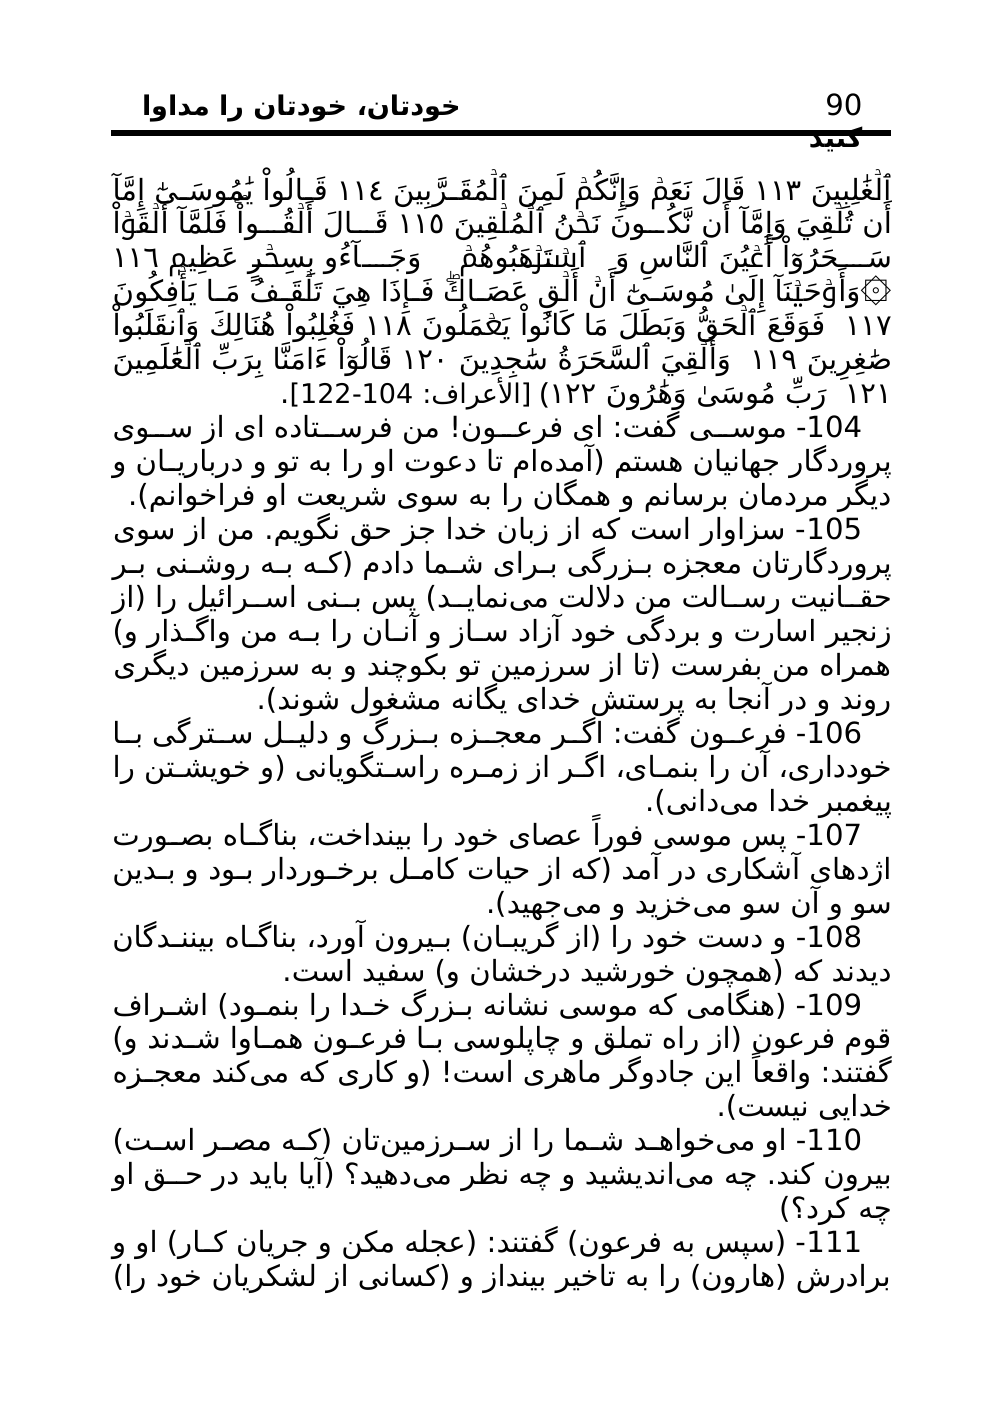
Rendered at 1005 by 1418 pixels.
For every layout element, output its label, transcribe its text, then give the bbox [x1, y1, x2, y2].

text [112, 173, 892, 411]
text 106- فرعون گفت: اگر معجزه بزرگ و دلیل سترگی با خودداری، آن را بنمای، اگر از زمره راستگویانی (و خویشتن را پیغمبر خدا می‌دانی). [112, 716, 892, 818]
text 110- او می‌خواهد شما را از سرزمین‌تان (که مصر است) بیرون کند. چه می‌اندیشید و چه نظر می‌دهید؟ (آیا باید در حق او چه کرد؟) [112, 1124, 892, 1226]
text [112, 1226, 892, 1293]
text 108- و دست خود را (از گریبان) بیرون آورد، بناگاه بینندگان دیدند که (همچون خورشید درخشان و) سفید است. [112, 920, 892, 988]
text 105- سزاوار است که از زبان خدا جز حق نگویم. من از سوی پروردگارتان معجزه بزرگی برای شما دادم (که به روشنی بر حقانیت رسالت من دلالت می‌نماید) پس بنی اسرائیل را (از زنجیر اسارت و بردگی خود آزاد ساز و آنان را به من واگذار و) همراه من بفرست (تا از سرزمین تو بکوچند و به سرزمین دیگری روند و در آنجا به پرستش خدای یگانه مشغول شوند). [112, 512, 892, 716]
text 104- موسی گفت: ای فرعون! من فرستاده ای از سوی پروردگار جهانیان هستم (آمده‌ام تا دعوت او را به تو و درباریان و دیگر مردمان برسانم و همگان را به سوی شریعت او فراخوانم). [112, 411, 892, 512]
text 109- (هنگامی که موسی نشانه بزرگ خدا را بنمود) اشراف قوم فرعون (از راه تملق و چاپلوسی با فرعون هماوا شدند و) گفتند: واقعاً این جادوگر ماهری است! (و کاری که می‌کند معجزه خدایی نیست). [112, 988, 892, 1124]
text 107- پس موسی فوراً عصای خود را بینداخت، بناگاه بصورت اژدهای آشکاری در آمد (که از حیات کامل برخوردار بود و بدین سو و آن سو می‌خزید و می‌جهید). [112, 818, 892, 920]
